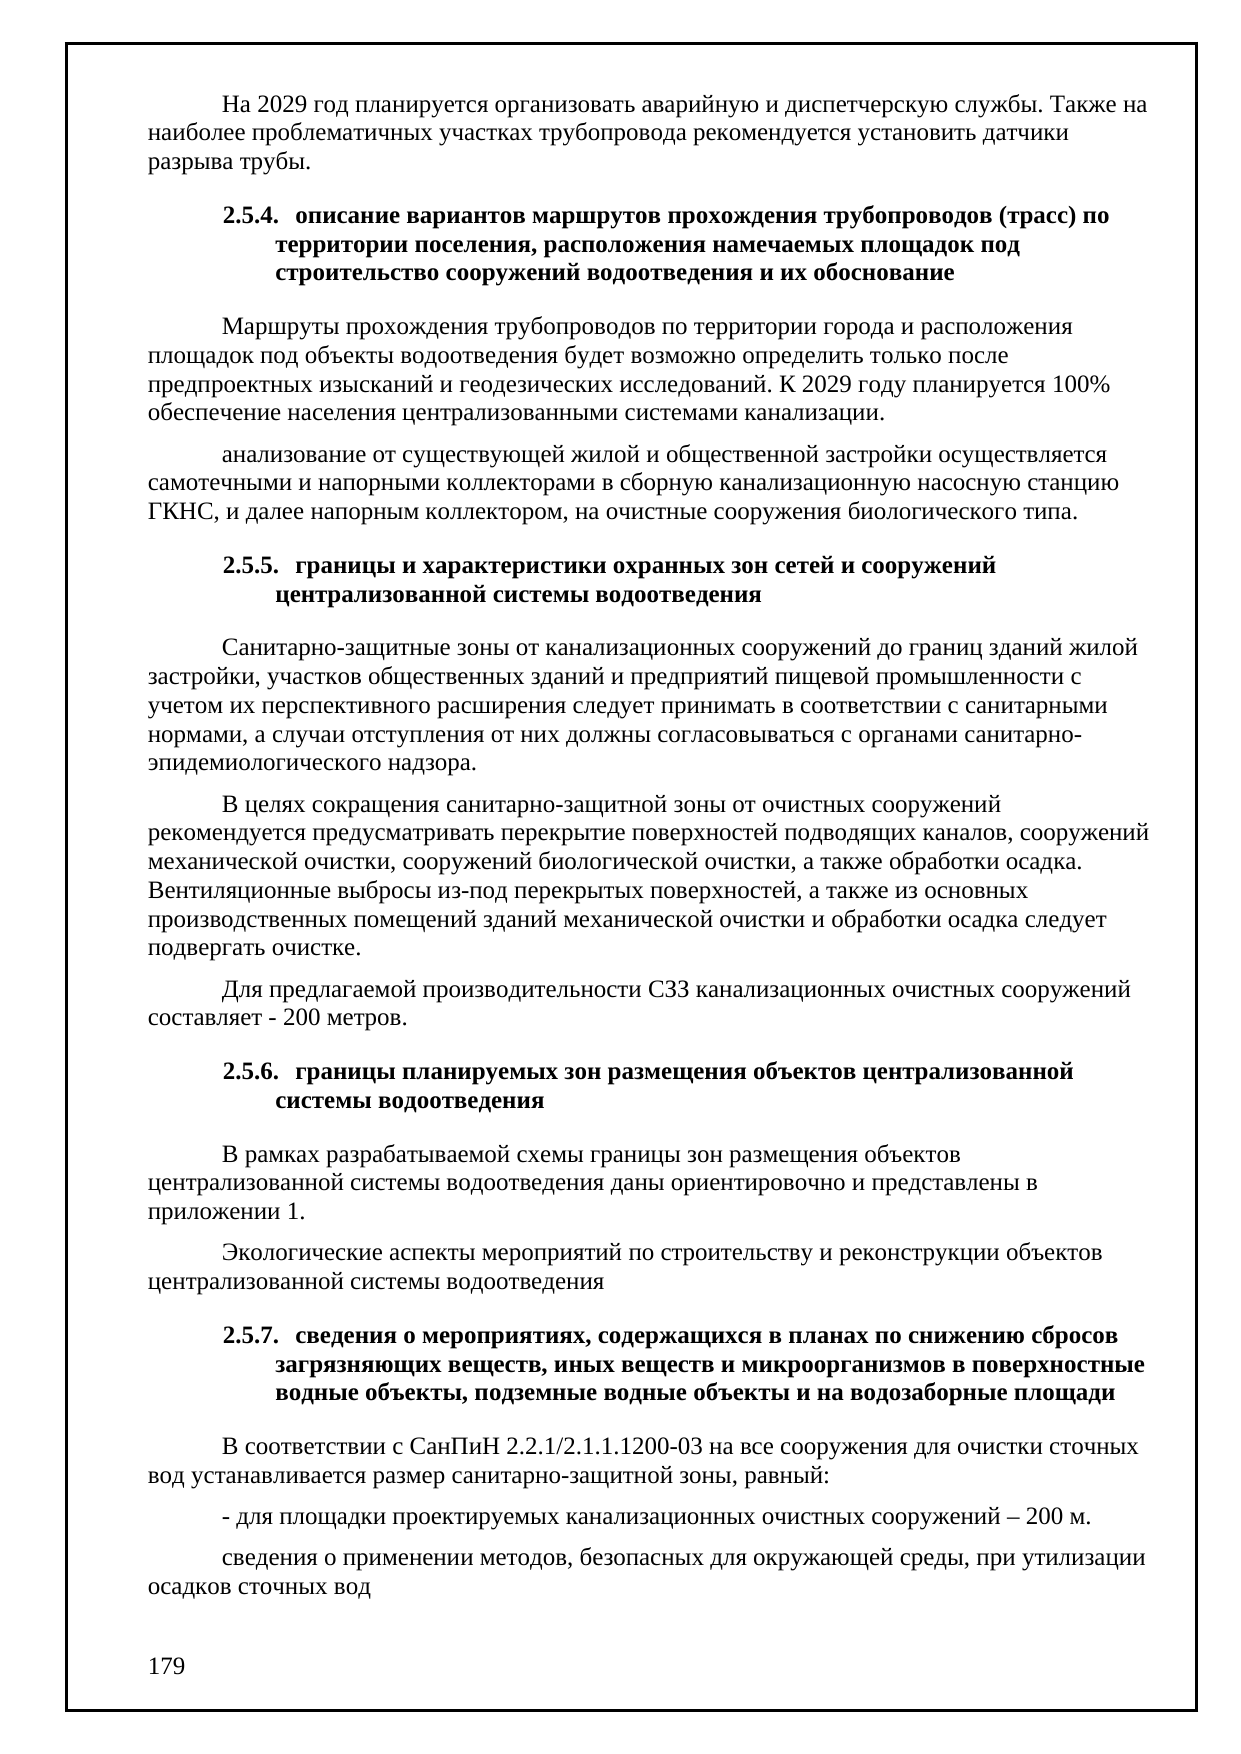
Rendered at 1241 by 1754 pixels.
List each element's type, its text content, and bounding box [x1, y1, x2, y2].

text сведения о применении методов, безопасных для окружающей среды, при утилизации осадков сточных вод [148, 1542, 1152, 1600]
text - для площадки проектируемых канализационных очистных сооружений – 200 м. [148, 1501, 1152, 1530]
text В соответствии с СанПиН 2.2.1/2.1.1.1200-03 на все сооружения для очистки сточных вод устанавливается размер санитарно-защитной зоны, равный: [148, 1431, 1152, 1489]
subtitle границы и характеристики охранных зон сетей и сооружений централизованной системы водоотведения [223, 550, 1152, 607]
text В целях сокращения санитарно-защитной зоны от очистных сооружений рекомендуется предусматривать перекрытие поверхностей подводящих каналов, сооружений механической очистки, сооружений биологической очистки, а также обработки осадка. Вентиляционные выбросы из-под перекрытых поверхностей, а также из основных производственных помещений зданий механической очистки и обработки осадка следует подвергать очистке. [148, 789, 1152, 961]
subtitle сведения о мероприятиях, содержащихся в планах по снижению сбросов загрязняющих веществ, иных веществ и микроорганизмов в поверхностные водные объекты, подземные водные объекты и на водозаборные площади [223, 1320, 1152, 1406]
text В рамках разрабатываемой схемы границы зон размещения объектов централизованной системы водоотведения даны ориентировочно и представлены в приложении 1. [148, 1139, 1152, 1225]
subtitle границы планируемых зон размещения объектов централизованной системы водоотведения [223, 1056, 1152, 1114]
text Канализование от существующей жилой и общественной застройки осуществляется самотечными и напорными коллекторами в сборную канализационную насосную станцию ГКНС, и далее напорным коллектором, на очистные сооружения биологического типа. [148, 439, 1152, 525]
text Маршруты прохождения трубопроводов по территории города и расположения площадок под объекты водоотведения будет возможно определить только после предпроектных изысканий и геодезических исследований. К 2029 году планируется 100% обеспечение населения централизованными системами канализации. [148, 311, 1152, 426]
text Для предлагаемой производительности СЗЗ канализационных очистных сооружений составляет - 200 метров. [148, 974, 1152, 1031]
text Санитарно-защитные зоны от канализационных сооружений до границ зданий жилой застройки, участков общественных зданий и предприятий пищевой промышленности с учетом их перспективного расширения следует принимать в соответствии с санитарными нормами, а случаи отступления от них должны согласовываться с органами санитарно-эпидемиологического надзора. [148, 632, 1152, 776]
text Экологические аспекты мероприятий по строительству и реконструкции объектов централизованной системы водоотведения [148, 1237, 1152, 1295]
subtitle описание вариантов маршрутов прохождения трубопроводов (трасс) по территории поселения, расположения намечаемых площадок под строительство сооружений водоотведения и их обоснование [223, 200, 1152, 286]
text На 2029 год планируется организовать аварийную и диспетчерскую службы. Также на наиболее проблематичных участках трубопровода рекомендуется установить датчики разрыва трубы. [148, 89, 1152, 175]
